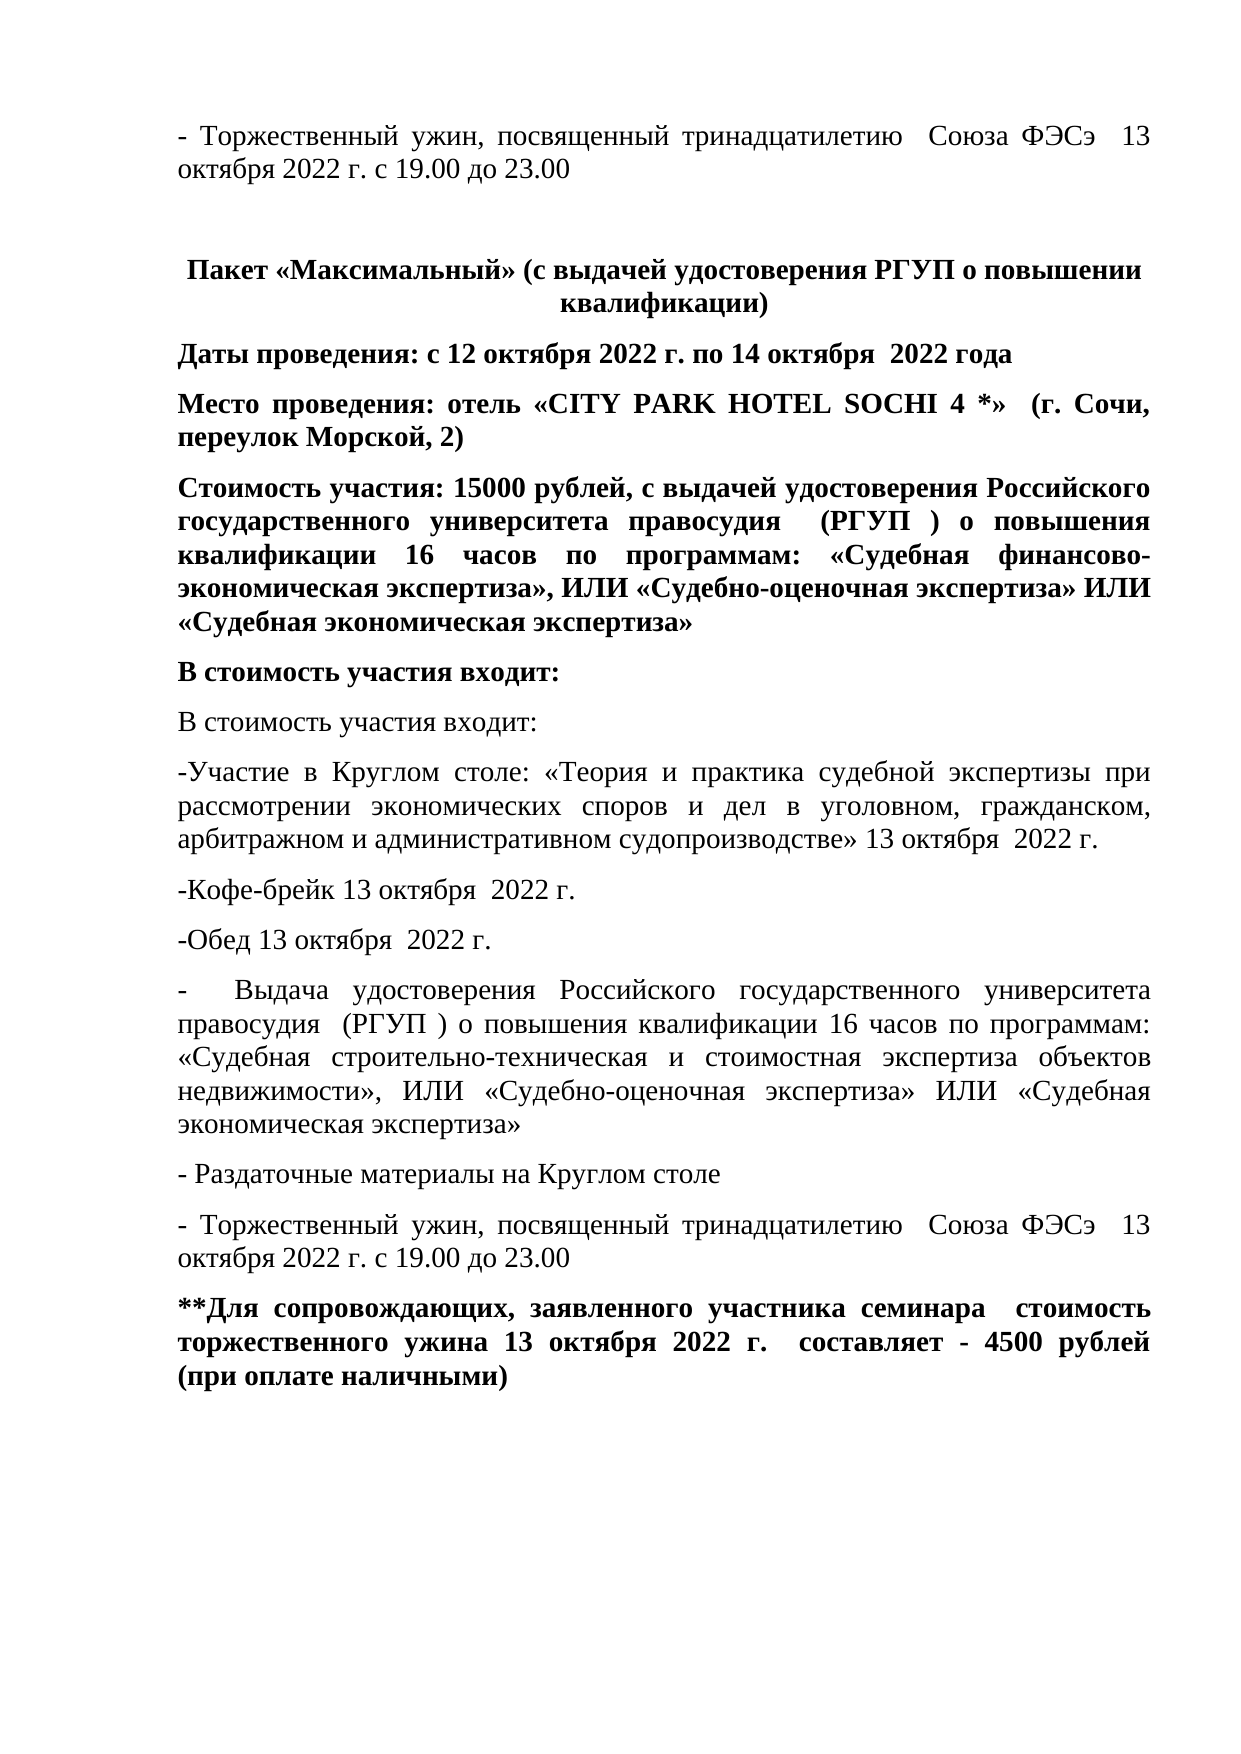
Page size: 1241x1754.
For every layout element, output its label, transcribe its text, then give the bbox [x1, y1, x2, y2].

text - Выдача удостоверения Российского государственного университета правосудия (РГУП ) о повышения квалификации 16 часов по программам: «Судебная строительно-техническая и стоимостная экспертиза объектов недвижимости», ИЛИ «Судебно-оценочная экспертиза» ИЛИ «Судебная экономическая экспертиза» [177, 972, 1152, 1140]
text **Для сопровождающих, заявленного участника семинара стоимость торжественного ужина 13 октября 2022 г. составляет - 4500 рублей (при оплате наличными) [177, 1291, 1152, 1391]
text В стоимость участия входит: [177, 654, 1152, 688]
text -Кофе-брейк 13 октября 2022 г. [177, 872, 1152, 905]
text В стоимость участия входит: [177, 704, 1152, 738]
text - Торжественный ужин, посвященный тринадцатилетию Союза ФЭСэ 13 октября 2022 г. с 19.00 до 23.00 [177, 118, 1152, 185]
text Место проведения: отель «CITY PARK HOTEL SOCHI 4 *» (г. Сочи, переулок Морской, 2) [177, 386, 1152, 453]
text Пакет «Максимальный» (с выдачей удостоверения РГУП о повышении квалификации) [177, 252, 1152, 319]
text Стоимость участия: 15000 рублей, с выдачей удостоверения Российского государственного университета правосудия (РГУП ) о повышения квалификации 16 часов по программам: «Судебная финансово-экономическая экспертиза», ИЛИ «Судебно-оценочная экспертиза» ИЛИ «Судебная экономическая экспертиза» [177, 470, 1152, 637]
text -Участие в Круглом столе: «Теория и практика судебной экспертизы при рассмотрении экономических споров и дел в уголовном, гражданском, арбитражном и административном судопроизводстве» 13 октября 2022 г. [177, 754, 1152, 855]
text -Обед 13 октября 2022 г. [177, 922, 1152, 956]
text Даты проведения: с 12 октября 2022 г. по 14 октября 2022 года [177, 336, 1152, 369]
text - Торжественный ужин, посвященный тринадцатилетию Союза ФЭСэ 13 октября 2022 г. с 19.00 до 23.00 [177, 1207, 1152, 1274]
text - Раздаточные материалы на Круглом столе [177, 1157, 1152, 1190]
